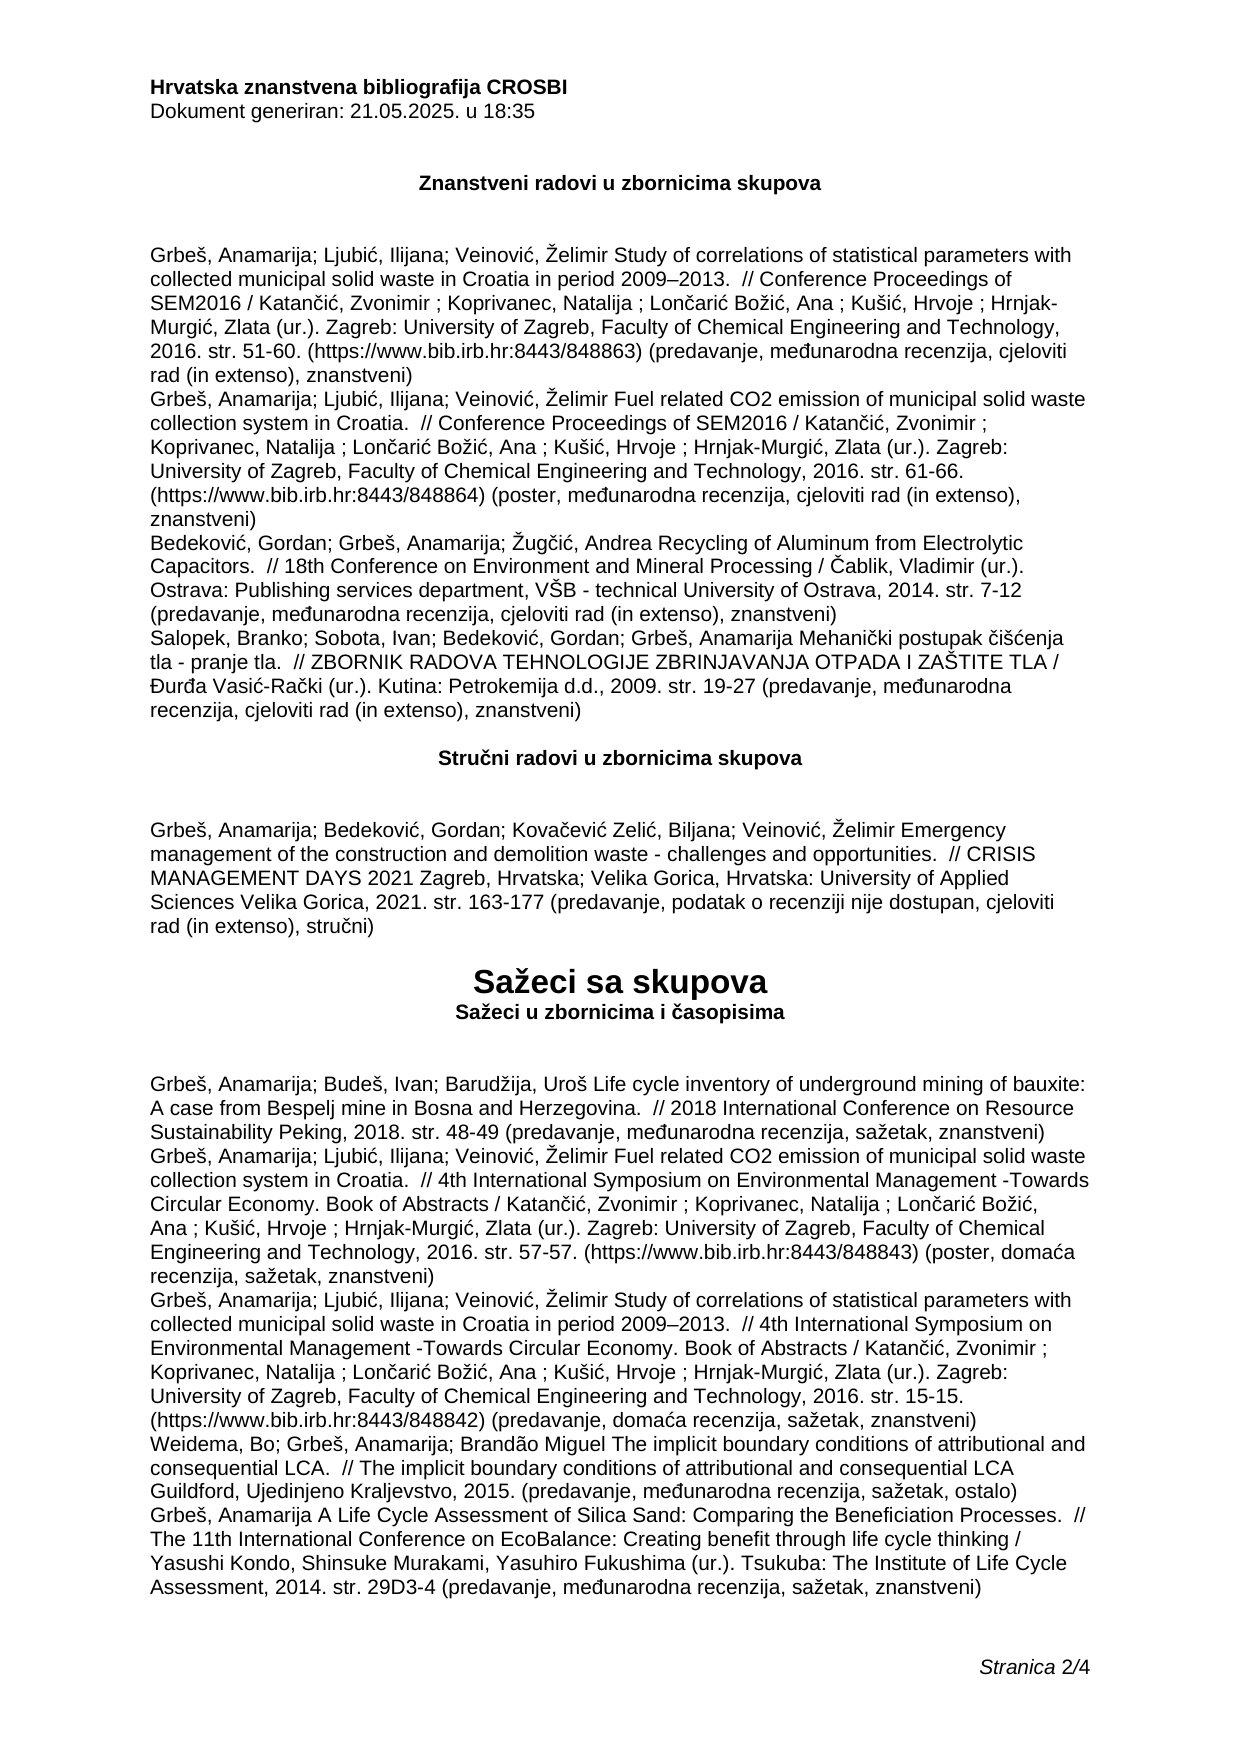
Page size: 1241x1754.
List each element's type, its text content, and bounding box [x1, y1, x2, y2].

text Bedeković, Gordan; Grbeš, Anamarija; Žugčić, Andrea [150, 530, 1090, 626]
text Grbeš, Anamarija; Bedeković, Gordan; Kovačević Zelić, Biljana; Veinović, Želimir [150, 818, 1090, 938]
text Grbeš, Anamarija; Ljubić, Ilijana; Veinović, Želimir [150, 1288, 1090, 1431]
text Salopek, Branko; Sobota, Ivan; Bedeković, Gordan; Grbeš, Anamarija [150, 626, 1090, 722]
text Grbeš, Anamarija; Ljubić, Ilijana; Veinović, Želimir [150, 1144, 1090, 1288]
text Weidema, Bo; Grbeš, Anamarija; Brandão Miguel [150, 1431, 1090, 1503]
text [150, 243, 1090, 387]
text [150, 387, 1090, 530]
subtitle Sažeci u zbornicima i časopisima [150, 1000, 1090, 1024]
text Grbeš, Anamarija; Budeš, Ivan; Barudžija, Uroš [150, 1072, 1090, 1144]
subtitle Sažeci sa skupova [150, 962, 1090, 1000]
text Grbeš, Anamarija [150, 1503, 1090, 1599]
subtitle Znanstveni radovi u zbornicima skupova [150, 171, 1090, 195]
subtitle Stručni radovi u zbornicima skupova [150, 746, 1090, 770]
